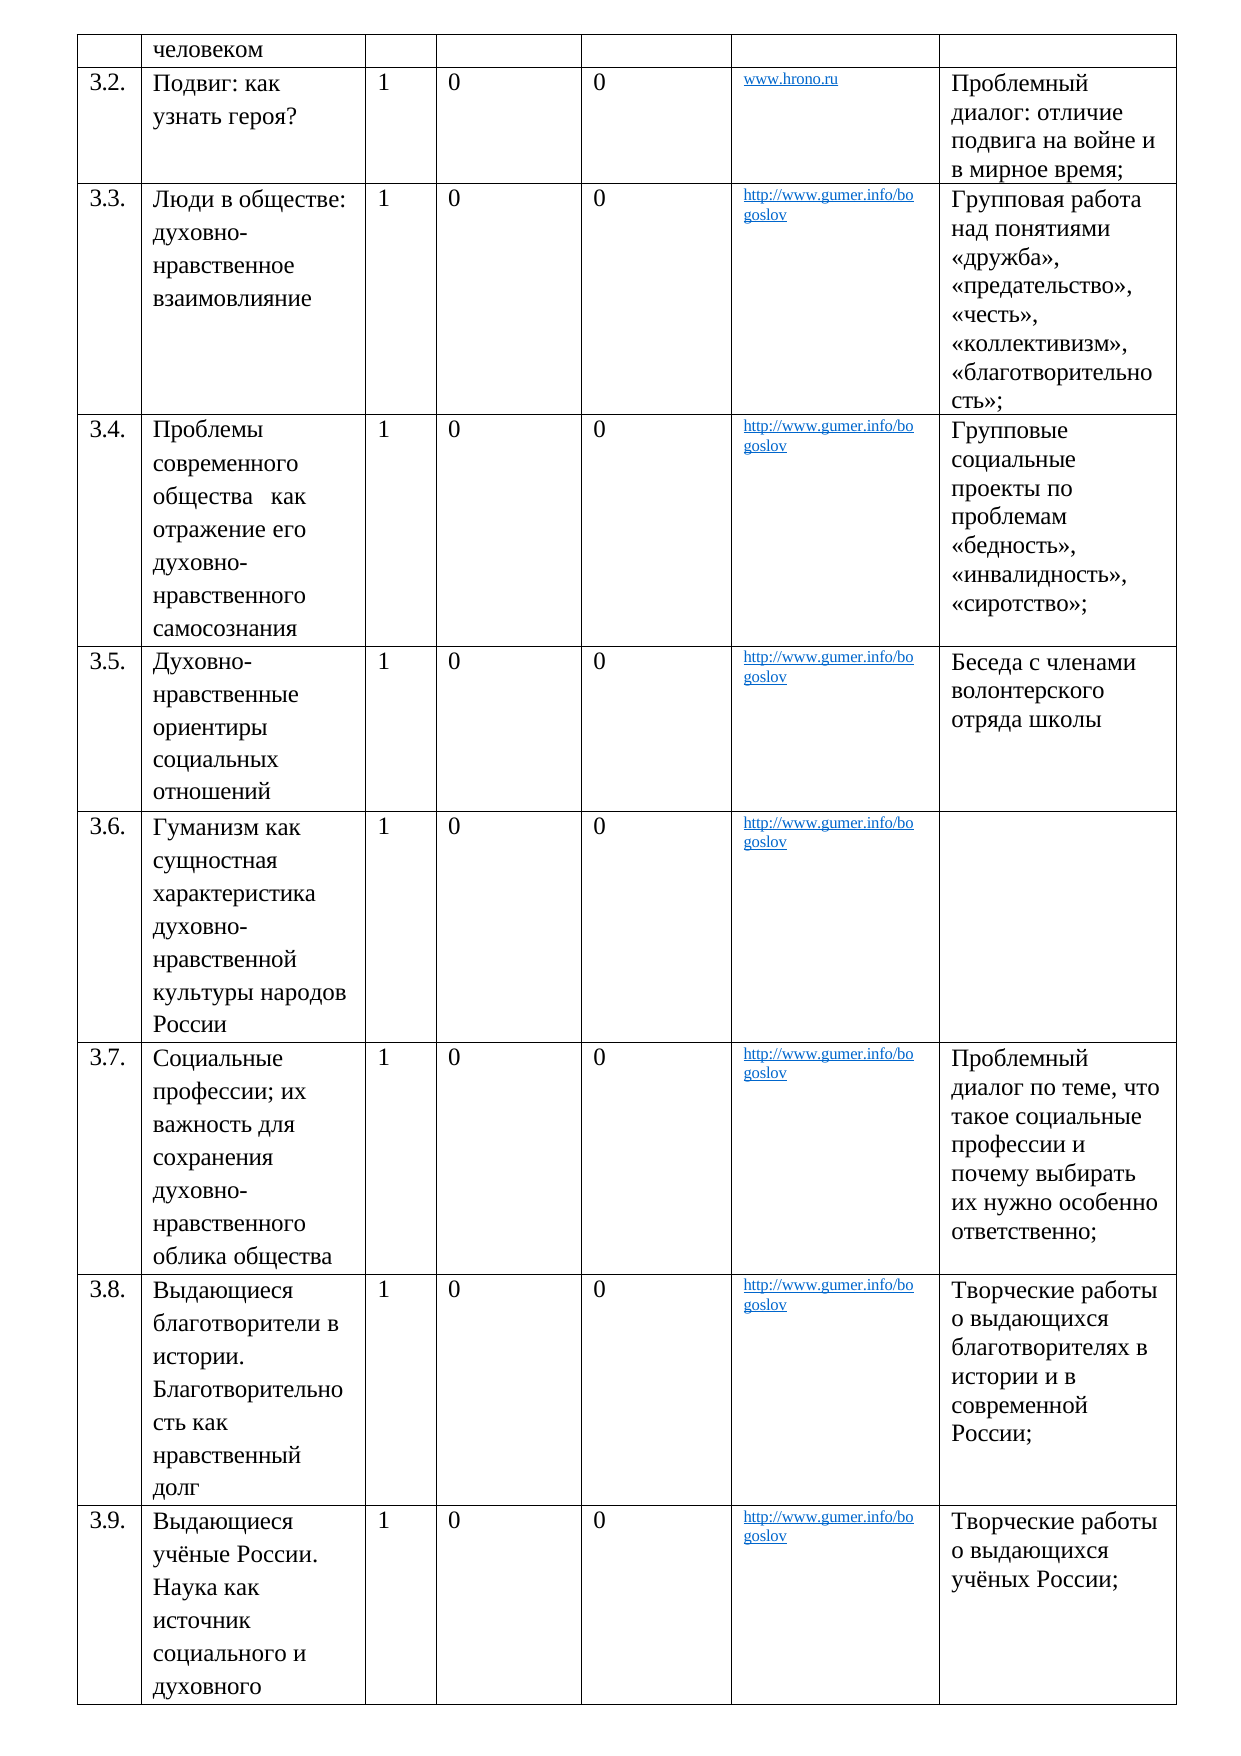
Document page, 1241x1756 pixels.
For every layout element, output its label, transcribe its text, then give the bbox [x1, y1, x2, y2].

table_cell 0 [582, 415, 731, 646]
table_cell 0 [437, 415, 581, 646]
table_cell Люди в обществе: духовно- нравственное взаимовлияние [142, 184, 365, 414]
table_cell 3.9. [78, 1506, 141, 1703]
table_cell 0 [437, 1275, 581, 1505]
table_header [366, 35, 436, 67]
table_cell 0 [582, 184, 731, 414]
table_cell Творческие работы о выдающихся благотворителях в истории и в современной России; [940, 1275, 1176, 1505]
table_cell Групповые социальные проекты по проблемам «бедность», «инвалидность», «сиротство»; [940, 415, 1176, 646]
table_cell Выдающиеся учёные России. Наука как источник социального и духовного [142, 1506, 365, 1703]
table_cell 1 [366, 184, 436, 414]
table_cell Проблемный диалог: отличие подвига на войне и в мирное время; [940, 68, 1176, 183]
table_cell 3.6. [78, 812, 141, 1042]
table_cell 1 [366, 1275, 436, 1505]
table_cell Групповая работа над понятиями «дружба», «предательство», «честь», «коллективизм», «благотворительно сть»; [940, 184, 1176, 414]
table_cell 0 [582, 1043, 731, 1274]
table_header [78, 35, 141, 67]
table_cell [940, 812, 1176, 1042]
table_cell http://www.gumer.info/bo goslov [732, 812, 939, 1042]
table_cell Духовно- нравственные ориентиры социальных отношений [142, 647, 365, 811]
table_header человеком [142, 35, 365, 67]
table_cell Подвиг: как узнать героя? [142, 68, 365, 183]
table_cell Гуманизм как сущностная характеристика духовно- нравственной культуры народов России [142, 812, 365, 1042]
table_cell http://www.gumer.info/bo goslov [732, 415, 939, 646]
table_header [582, 35, 731, 67]
table_cell 1 [366, 68, 436, 183]
table_cell 0 [582, 812, 731, 1042]
table_cell Проблемы современного общества как отражение его духовно- нравственного самосознания [142, 415, 365, 646]
table_cell http://www.gumer.info/bo goslov [732, 647, 939, 811]
table_cell Беседа с членами волонтерского отряда школы [940, 647, 1176, 811]
table_cell www.hrono.ru [732, 68, 939, 183]
table_cell 1 [366, 1506, 436, 1703]
table_cell http://www.gumer.info/bo goslov [732, 1043, 939, 1274]
table_cell 3.2. [78, 68, 141, 183]
table_cell 0 [582, 1275, 731, 1505]
table_cell 0 [437, 1506, 581, 1703]
table_header [940, 35, 1176, 67]
table_cell 0 [437, 647, 581, 811]
table_cell 1 [366, 812, 436, 1042]
table_cell 0 [582, 68, 731, 183]
table_cell 0 [437, 184, 581, 414]
table_header [437, 35, 581, 67]
table_cell 3.4. [78, 415, 141, 646]
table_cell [732, 1506, 939, 1703]
table_cell 0 [582, 647, 731, 811]
table_cell Выдающиеся благотворители в истории. Благотворительно сть как нравственный долг [142, 1275, 365, 1505]
table_cell 3.5. [78, 647, 141, 811]
table_cell 0 [437, 812, 581, 1042]
table_cell 0 [437, 68, 581, 183]
table_cell 3.8. [78, 1275, 141, 1505]
table_cell 1 [366, 647, 436, 811]
table_cell 3.3. [78, 184, 141, 414]
table_cell http://www.gumer.info/bo goslov [732, 184, 939, 414]
table_cell Творческие работы о выдающихся учёных России; [940, 1506, 1176, 1703]
table_cell 1 [366, 415, 436, 646]
table_header [732, 35, 939, 67]
table_cell http://www.gumer.info/bo goslov [732, 1275, 939, 1505]
table_cell 0 [437, 1043, 581, 1274]
table_cell 0 [582, 1506, 731, 1703]
table_cell 3.7. [78, 1043, 141, 1274]
table_cell Социальные профессии; их важность для сохранения духовно- нравственного облика общества [142, 1043, 365, 1274]
table_cell Проблемный диалог по теме, что такое социальные профессии и почему выбирать их нужно особенно ответственно; [940, 1043, 1176, 1274]
table_cell 1 [366, 1043, 436, 1274]
